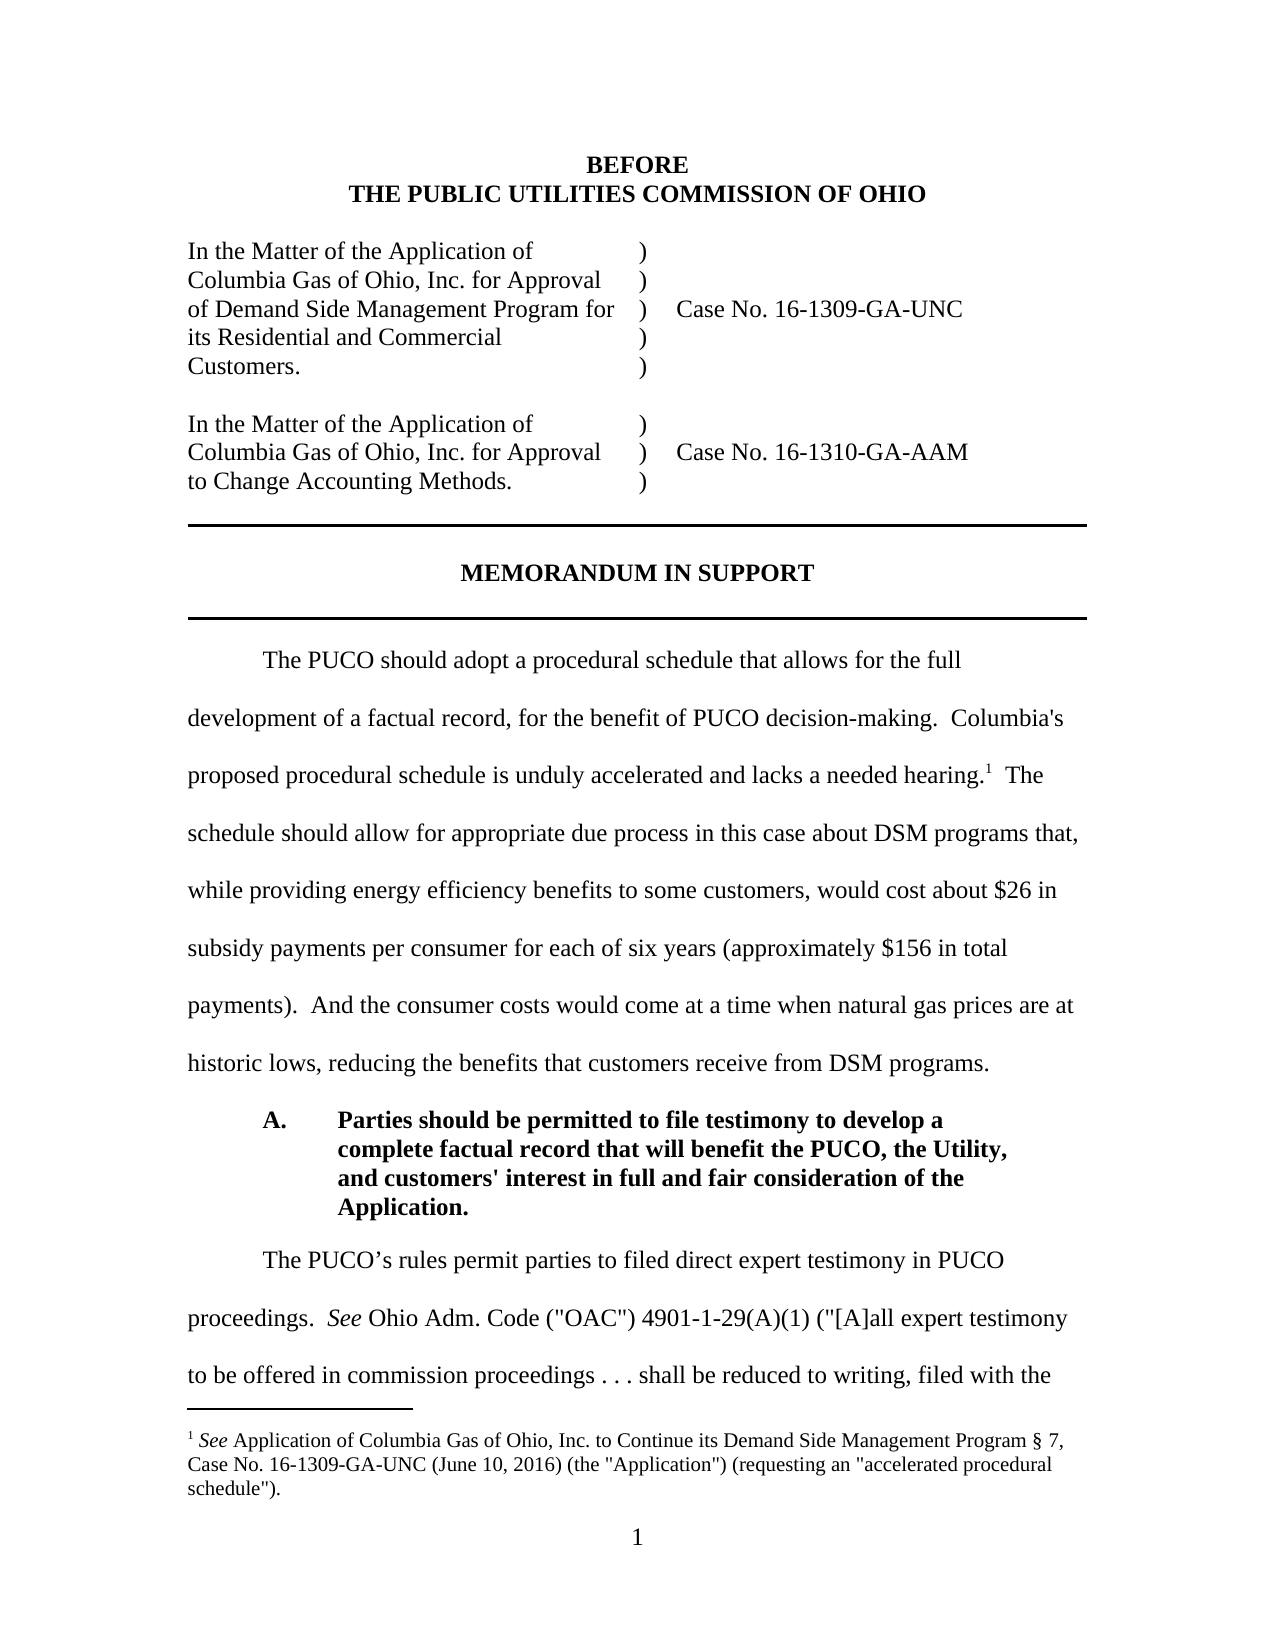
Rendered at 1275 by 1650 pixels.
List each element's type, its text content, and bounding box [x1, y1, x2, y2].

table_header ) ) ) ) ) ) ) ) [628, 236, 665, 495]
text BEFORE [187, 150, 1087, 179]
text A. Parties should be permitted to file testimony to develop a complete factual record that will benefit the PUCO, the Utility, and customers' interest in full and fair consideration of the Application. [262, 1105, 1012, 1220]
table_header Case No. 16-1309-GA-UNC Case No. 16-1310-GA-AAM [665, 236, 1123, 495]
table_header In the Matter of the Application of Columbia Gas of Ohio, Inc. for Approval of Demand Side Management Program for its Residential and Commercial Customers. In the Matter of the Application of Columbia Gas of Ohio, Inc. for Approval to Change Accounting Methods. [176, 236, 627, 495]
text THE PUBLIC UTILITIES COMMISSION OF [187, 179, 1087, 207]
text MEMORANDUM IN SUPPORT [187, 558, 1087, 586]
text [187, 1245, 1087, 1389]
text The PUCO should adopt a procedural schedule that allows for the full development of a factual record, for the benefit of PUCO decision-making. Columbia's proposed procedural schedule is unduly accelerated and lacks a needed hearing. The schedule should allow for appropriate due process in this case about DSM programs that, while providing energy efficiency benefits to some customers, would cost about $26 in subsidy payments per consumer for each of six years (approximately $156 in total payments). And the consumer costs would come at a time when natural gas prices are at historic lows, reducing the benefits that customers receive from DSM programs. [187, 645, 1087, 1077]
